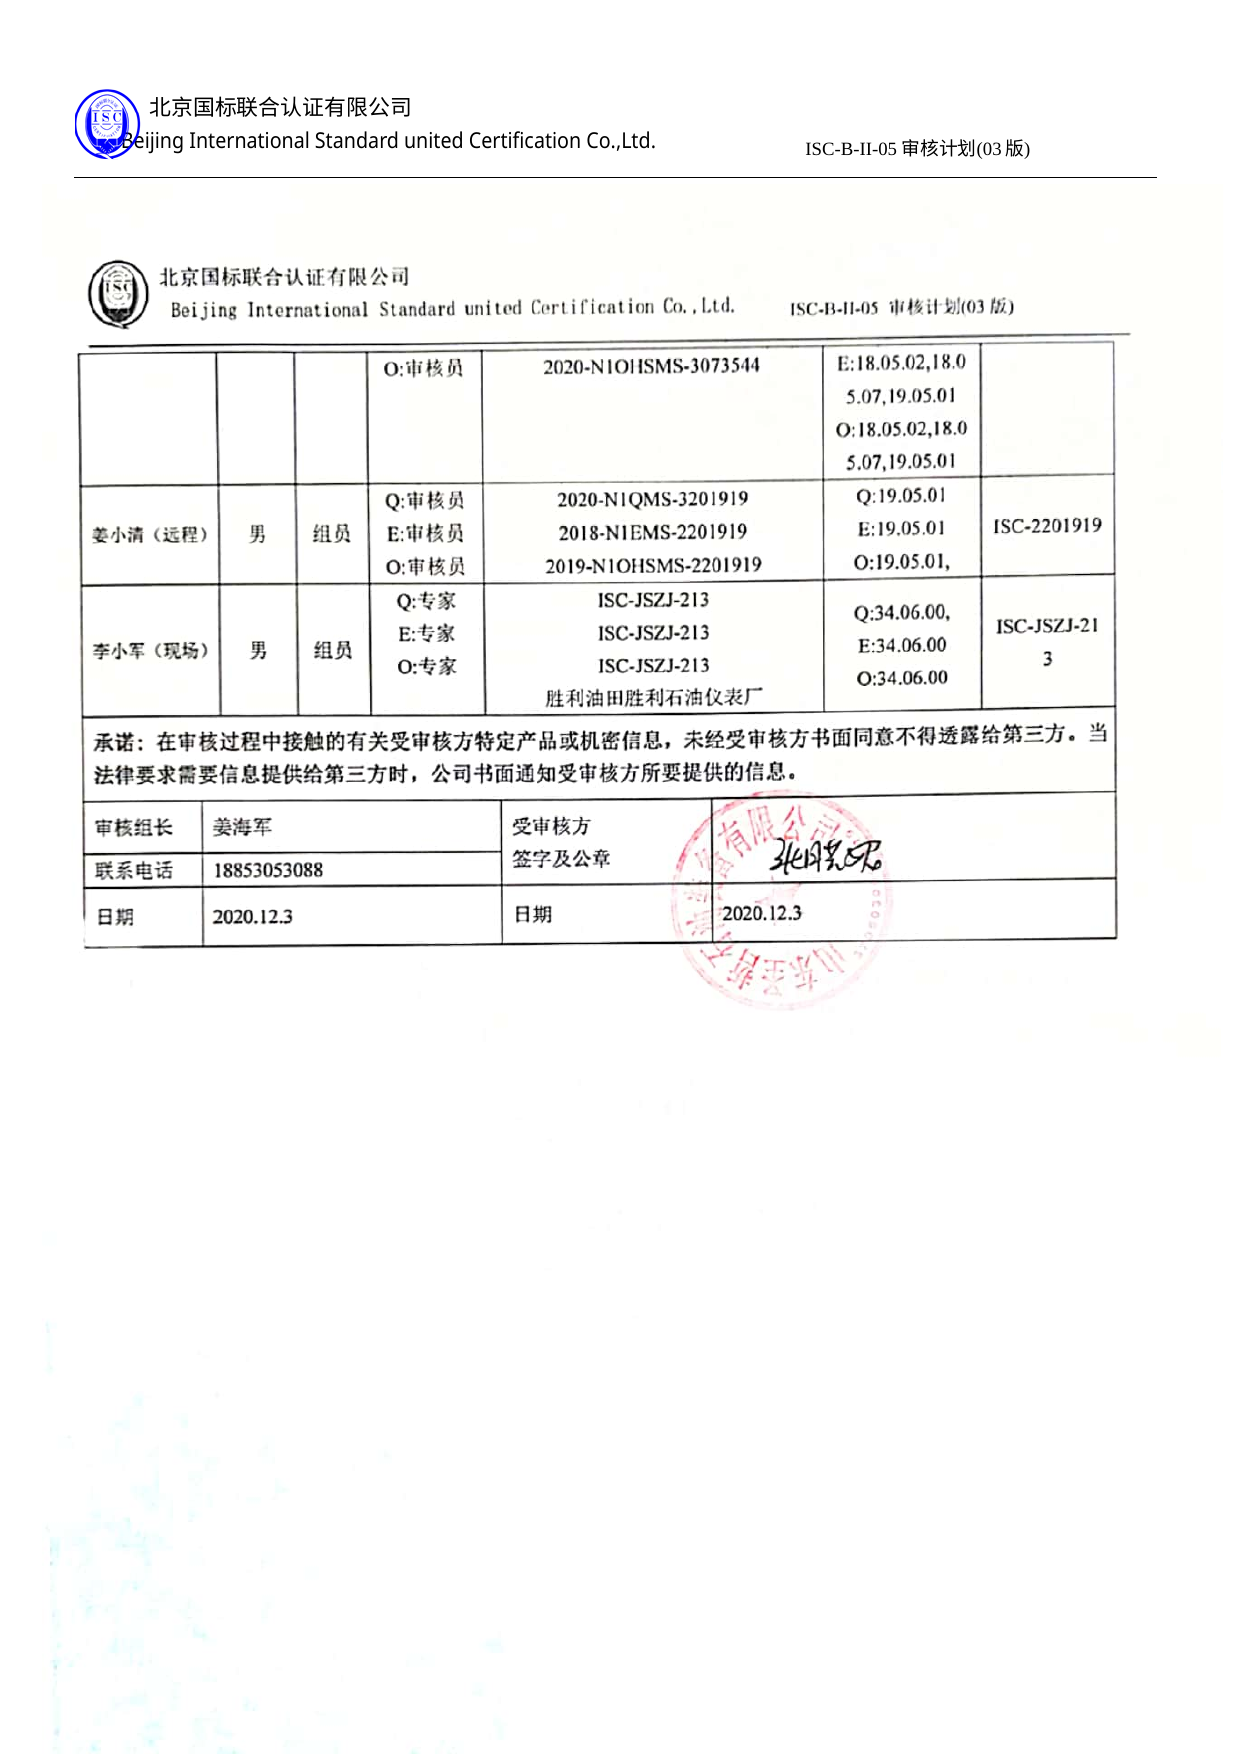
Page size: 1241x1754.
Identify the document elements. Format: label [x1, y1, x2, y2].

picture [42, 184, 1224, 1754]
picture [75, 89, 143, 158]
